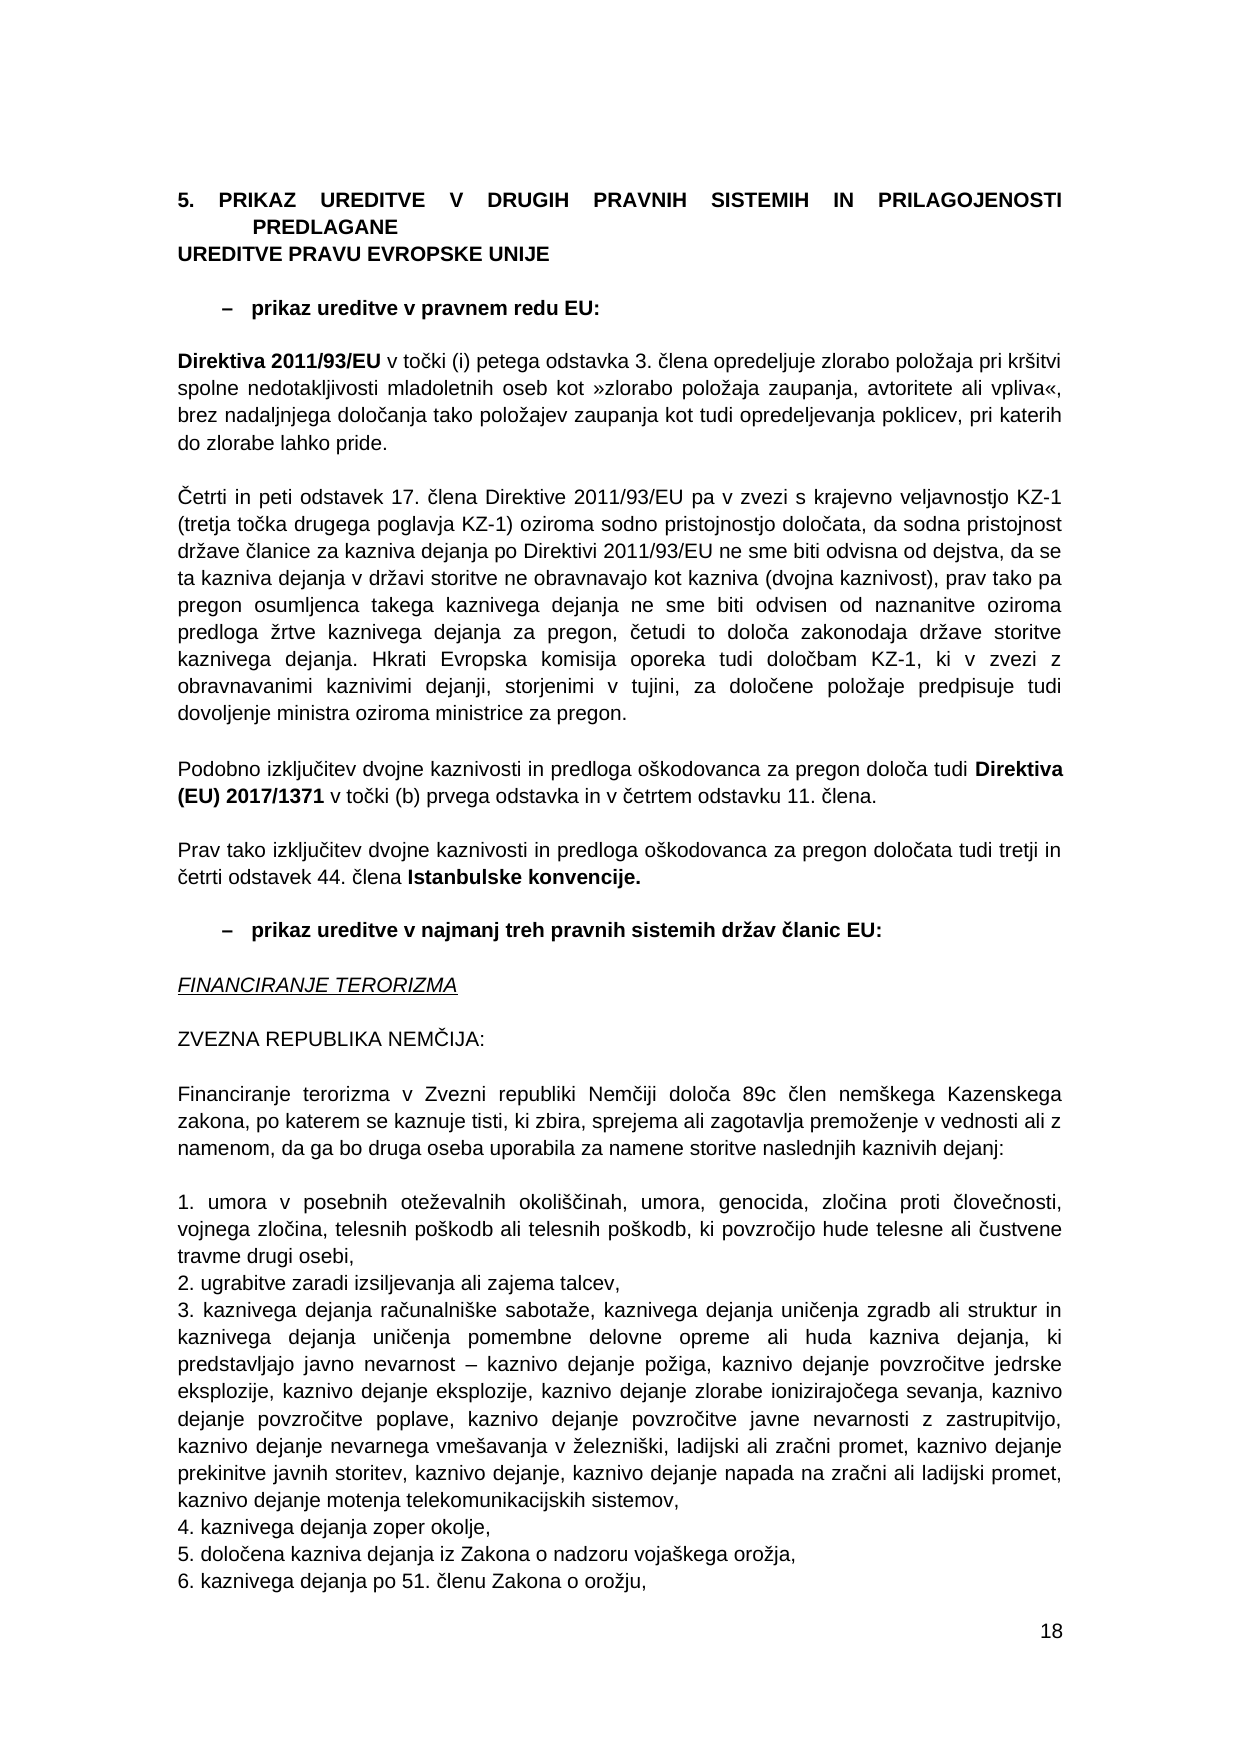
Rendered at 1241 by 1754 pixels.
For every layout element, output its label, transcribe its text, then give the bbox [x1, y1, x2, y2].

text 1. umora v posebnih oteževalnih okoliščinah, umora, genocida, zločina proti človečnosti, vojnega zločina, telesnih poškodb ali telesnih poškodb, ki povzročijo hude telesne ali čustvene travme drugi osebi, [177, 1187, 1063, 1268]
list prikaz ureditve v najmanj treh pravnih sistemih držav članic EU: [221, 916, 1063, 943]
text Podobno izključitev dvojne kaznivosti in predloga oškodovanca za pregon določa tudi Direktiva (EU) 2017/1371 v točki (b) prvega odstavka in v četrtem odstavku 11. člena. [177, 753, 1063, 807]
list prikaz ureditve v pravnem redu EU: [221, 293, 1063, 320]
text Prav tako izključitev dvojne kaznivosti in predloga oškodovanca za pregon določata tudi tretji in četrti odstavek 44. člena Istanbulske konvencije. [177, 834, 1063, 889]
text FINANCIRANJE TERORIZMA [177, 970, 1063, 997]
text Financiranje terorizma v Zvezni republiki Nemčiji določa 89c člen nemškega Kazenskega zakona, po katerem se kaznuje tisti, ki zbira, sprejema ali zagotavlja premoženje v vednosti ali z namenom, da ga bo druga oseba uporabila za namene storitve naslednjih kaznivih dejanj: [177, 1078, 1063, 1159]
text 5. PRIKAZ UREDITVE V DRUGIH PRAVNIH SISTEMIH IN PRILAGOJENOSTI PREDLAGANE [177, 184, 1063, 239]
text 5. določena kazniva dejanja iz Zakona o nadzoru vojaškega orožja, [177, 1539, 1063, 1566]
text 3. kaznivega dejanja računalniške sabotaže, kaznivega dejanja uničenja zgradb ali struktur in kaznivega dejanja uničenja pomembne delovne opreme ali huda kazniva dejanja, ki predstavljajo javno nevarnost – kaznivo dejanje požiga, kaznivo dejanje povzročitve jedrske eksplozije, kaznivo dejanje eksplozije, kaznivo dejanje zlorabe ionizirajočega sevanja, kaznivo dejanje povzročitve poplave, kaznivo dejanje povzročitve javne nevarnosti z zastrupitvijo, kaznivo dejanje nevarnega vmešavanja v železniški, ladijski ali zračni promet, kaznivo dejanje prekinitve javnih storitev, kaznivo dejanje, kaznivo dejanje napada na zračni ali ladijski promet, kaznivo dejanje motenja telekomunikacijskih sistemov, [177, 1295, 1063, 1512]
text Direktiva 2011/93/EU v točki (i) petega odstavka 3. člena opredeljuje zlorabo položaja pri kršitvi spolne nedotakljivosti mladoletnih oseb kot »zlorabo položaja zaupanja, avtoritete ali vpliva«, brez nadaljnjega določanja tako položajev zaupanja kot tudi opredeljevanja poklicev, pri katerih do zlorabe lahko pride. [177, 347, 1063, 455]
text ZVEZNA REPUBLIKA NEMČIJA: [177, 1024, 1063, 1051]
text 4. kaznivega dejanja zoper okolje, [177, 1512, 1063, 1539]
text 6. kaznivega dejanja po 51. členu Zakona o orožju, [177, 1566, 1063, 1593]
text Četrti in peti odstavek 17. člena Direktive 2011/93/EU pa v zvezi s krajevno veljavnostjo KZ-1 (tretja točka drugega poglavja KZ-1) oziroma sodno pristojnostjo določata, da sodna pristojnost države članice za kazniva dejanja po Direktivi 2011/93/EU ne sme biti odvisna od dejstva, da se ta kazniva dejanja v državi storitve ne obravnavajo kot kazniva (dvojna kaznivost), prav tako pa pregon osumljenca takega kaznivega dejanja ne sme biti odvisen od naznanitve oziroma predloga žrtve kaznivega dejanja za pregon, četudi to določa zakonodaja države storitve kaznivega dejanja. Hkrati Evropska komisija oporeka tudi določbam KZ-1, ki v zvezi z obravnavanimi kaznivimi dejanji, storjenimi v tujini, za določene položaje predpisuje tudi dovoljenje ministra oziroma ministrice za pregon. [177, 482, 1063, 726]
text 2. ugrabitve zaradi izsiljevanja ali zajema talcev, [177, 1268, 1063, 1295]
text UREDITVE PRAVU EVROPSKE UNIJE [177, 239, 1063, 266]
